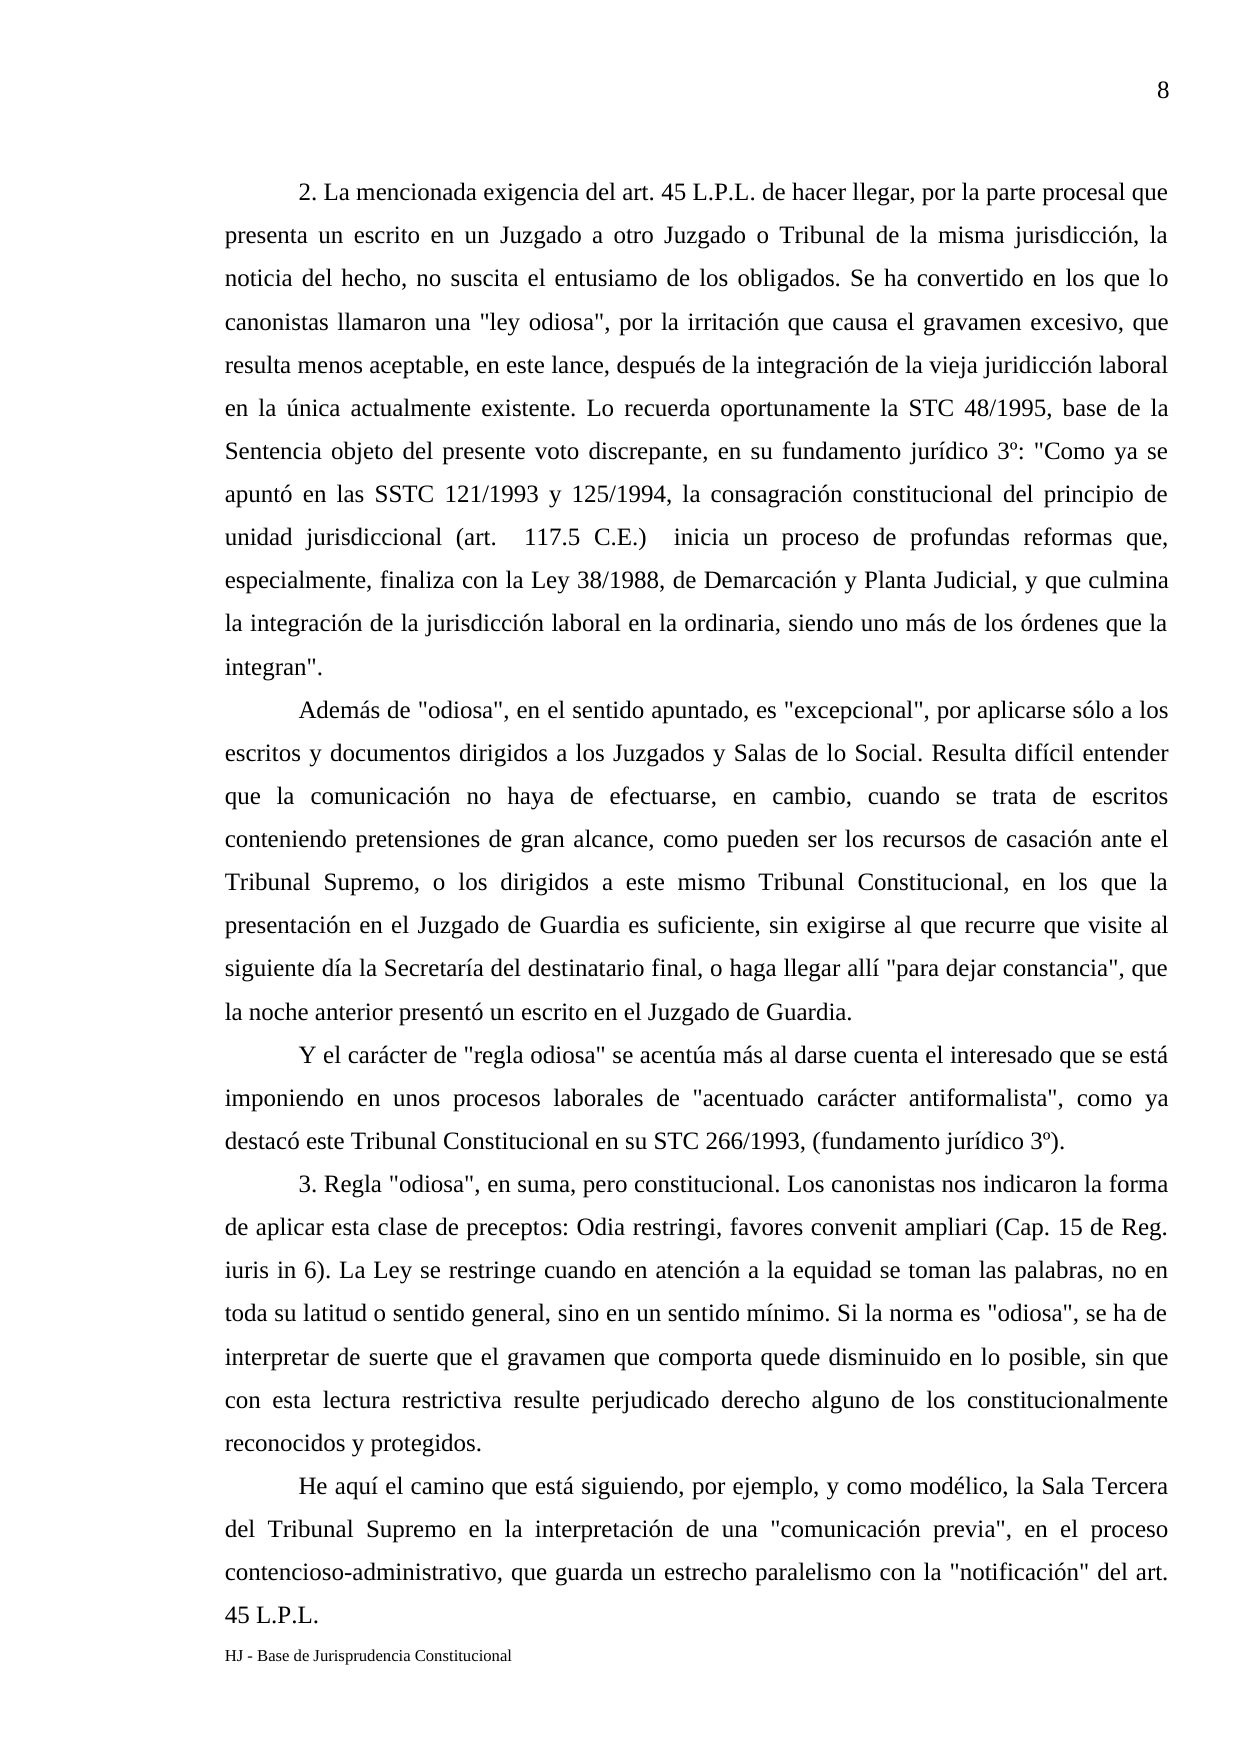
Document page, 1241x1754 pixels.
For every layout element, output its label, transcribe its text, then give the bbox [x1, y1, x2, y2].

text He aquí el camino que está siguiendo, por ejemplo, y como modélico, la Sala Tercera del Tribunal Supremo en la interpretación de una "comunicación previa", en el proceso contencioso-administrativo, que guarda un estrecho paralelismo con la "notificación" del art. 45 L.P.L. [224, 1471, 1169, 1629]
text Además de "odiosa", en el sentido apuntado, es "excepcional", por aplicarse sólo a los escritos y documentos dirigidos a los Juzgados y Salas de lo Social. Resulta difícil entender que la comunicación no haya de efectuarse, en cambio, cuando se trata de escritos conteniendo pretensiones de gran alcance, como pueden ser los recursos de casación ante el Tribunal Supremo, o los dirigidos a este mismo Tribunal Constitucional, en los que la presentación en el Juzgado de Guardia es suficiente, sin exigirse al que recurre que visite al siguiente día la Secretaría del destinatario final, o haga llegar allí "para dejar constancia", que la noche anterior presentó un escrito en el Juzgado de Guardia. [224, 695, 1169, 1025]
text 3. Regla "odiosa", en suma, pero constitucional. Los canonistas nos indicaron la forma de aplicar esta clase de preceptos: Odia restringi, favores convenit ampliari (Cap. 15 de Reg. iuris in 6). La Ley se restringe cuando en atención a la equidad se toman las palabras, no en toda su latitud o sentido general, sino en un sentido mínimo. Si la norma es "odiosa", se ha de interpretar de suerte que el gravamen que comporta quede disminuido en lo posible, sin que con esta lectura restrictiva resulte perjudicado derecho alguno de los constitucionalmente reconocidos y protegidos. [224, 1169, 1169, 1457]
text Y el carácter de "regla odiosa" se acentúa más al darse cuenta el interesado que se está imponiendo en unos procesos laborales de "acentuado carácter antiformalista", como ya destacó este Tribunal Constitucional en su STC 266/1993, (fundamento jurídico 3º). [224, 1040, 1169, 1155]
text 2. La mencionada exigencia del art. 45 L.P.L. de hacer llegar, por la parte procesal que presenta un escrito en un Juzgado a otro Juzgado o Tribunal de la misma jurisdicción, la noticia del hecho, no suscita el entusiamo de los obligados. Se ha convertido en los que lo canonistas llamaron una "ley odiosa", por la irritación que causa el gravamen excesivo, que resulta menos aceptable, en este lance, después de la integración de la vieja juridicción laboral en la única actualmente existente. Lo recuerda oportunamente la STC 48/1995, base de la Sentencia objeto del presente voto discrepante, en su fundamento jurídico 3º: "Como ya se apuntó en las SSTC 121/1993 y 125/1994, la consagración constitucional del principio de unidad jurisdiccional (art. 117.5 C.E.) inicia un proceso de profundas reformas que, especialmente, finaliza con la Ley 38/1988, de Demarcación y Planta Judicial, y que culmina la integración de la jurisdicción laboral en la ordinaria, siendo uno más de los órdenes que la integran". [224, 177, 1169, 680]
